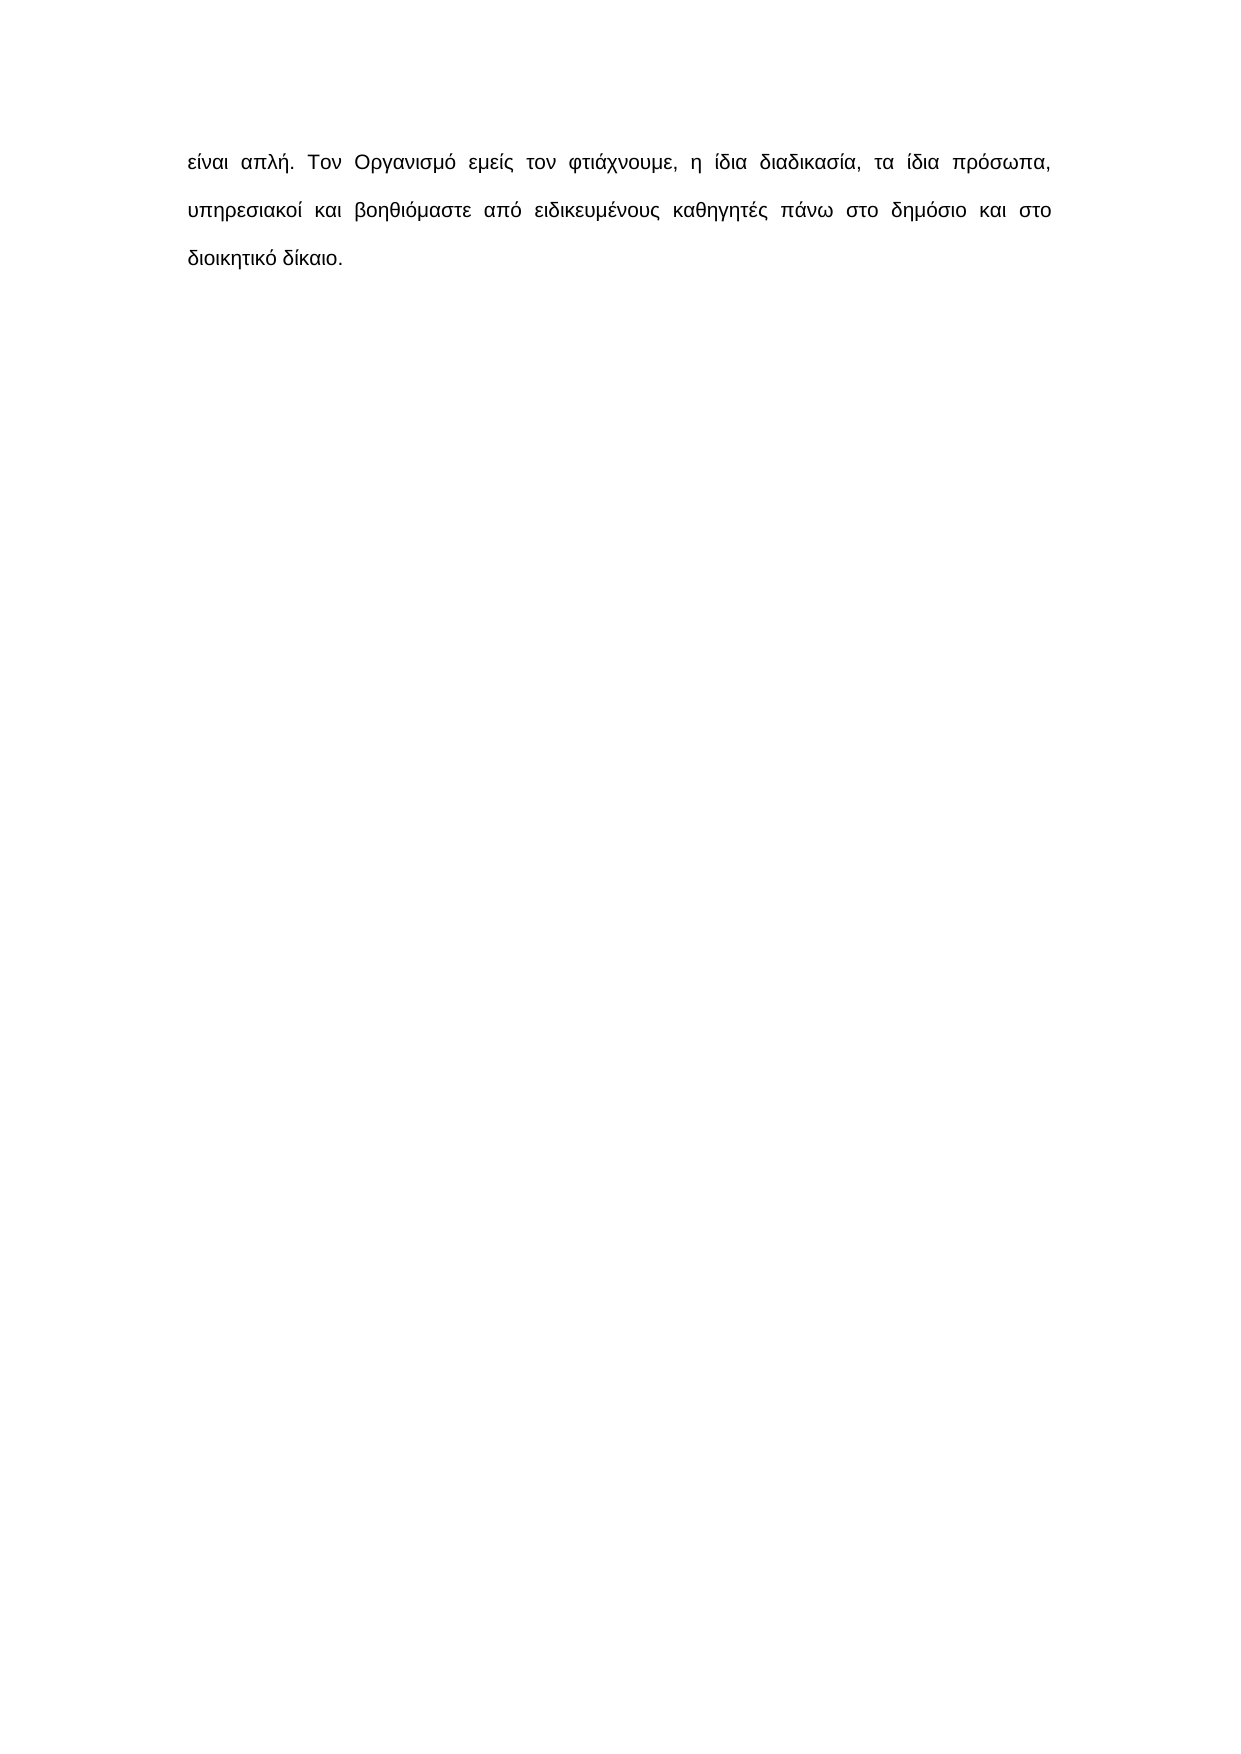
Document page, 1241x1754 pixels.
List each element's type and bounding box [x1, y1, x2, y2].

text [187, 150, 1053, 270]
